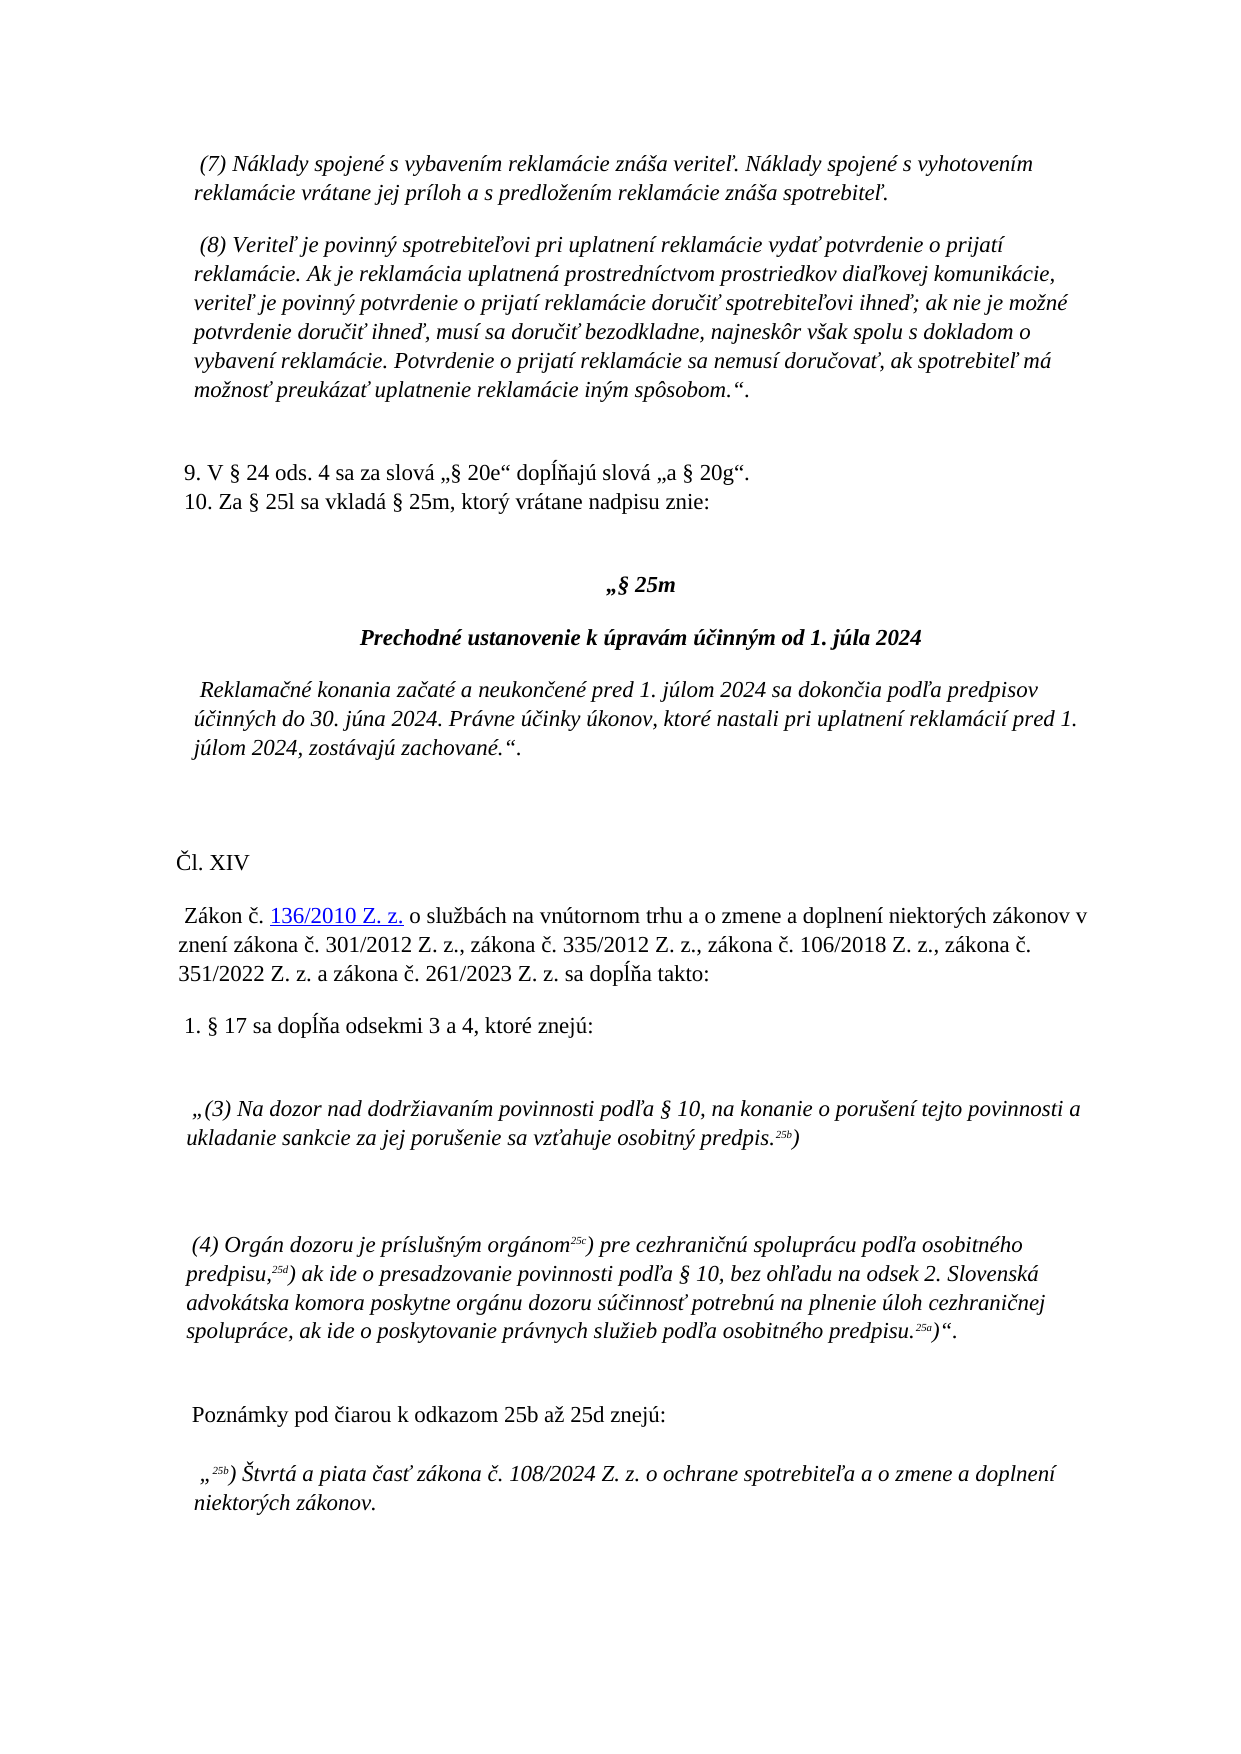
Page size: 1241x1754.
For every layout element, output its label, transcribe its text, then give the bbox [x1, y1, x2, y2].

text Poznámky pod čiarou k odkazom 25b až 25d znejú: [186, 1401, 1090, 1427]
text Prechodné ustanovenie k úpravám účinným od 1. júla 2024 [186, 624, 1090, 650]
text (7) Náklady spojené s vybavením reklamácie znáša veriteľ. Náklady spojené s vyhotovením reklamácie vrátane jej príloh a s predložením reklamácie znáša spotrebiteľ. [194, 150, 1090, 205]
text 9. V § 24 ods. 4 sa za slová „§ 20e“ dopĺňajú slová „a § 20g“. [178, 459, 1090, 486]
text Čl. XIV [170, 849, 1090, 876]
text Reklamačné konania začaté a neukončené pred 1. júlom 2024 sa dokončia podľa predpisov účinných do 30. júna 2024. Právne účinky úkonov, ktoré nastali pri uplatnení reklamácií pred 1. júlom 2024, zostávajú zachované.“. [194, 676, 1090, 760]
text (4) Orgán dozoru je príslušným orgánom25c) pre cezhraničnú spoluprácu podľa osobitného predpisu,25d) ak ide o presadzovanie povinnosti podľa § 10, bez ohľadu na odsek 2. Slovenská advokátska komora poskytne orgánu dozoru súčinnosť potrebnú na plnenie úloh cezhraničnej spolupráce, ak ide o poskytovanie právnych služieb podľa osobitného predpisu.25a)“. [186, 1231, 1090, 1344]
text „(3) Na dozor nad dodržiavaním povinnosti podľa § 10, na konanie o porušení tejto povinnosti a ukladanie sankcie za jej porušenie sa vzťahuje osobitný predpis.25b) [186, 1095, 1090, 1151]
text Zákon č. 136/2010 Z. z. o službách na vnútornom trhu a o zmene a doplnení niektorých zákonov v znení zákona č. 301/2012 Z. z., zákona č. 335/2012 Z. z., zákona č. 106/2018 Z. z., zákona č. 351/2022 Z. z. a zákona č. 261/2023 Z. z. sa dopĺňa takto: [178, 902, 1090, 986]
text (8) Veriteľ je povinný spotrebiteľovi pri uplatnení reklamácie vydať potvrdenie o prijatí reklamácie. Ak je reklamácia uplatnená prostredníctvom prostriedkov diaľkovej komunikácie, veriteľ je povinný potvrdenie o prijatí reklamácie doručiť spotrebiteľovi ihneď; ak nie je možné potvrdenie doručiť ihneď, musí sa doručiť bezodkladne, najneskôr však spolu s dokladom o vybavení reklamácie. Potvrdenie o prijatí reklamácie sa nemusí doručovať, ak spotrebiteľ má možnosť preukázať uplatnenie reklamácie iným spôsobom.“. [194, 231, 1090, 402]
text 10. Za § 25l sa vkladá § 25m, ktorý vrátane nadpisu znie: [178, 488, 1090, 514]
text „25b) Štvrtá a piata časť zákona č. 108/2024 Z. z. o ochrane spotrebiteľa a o zmene a doplnení niektorých zákonov. [194, 1460, 1090, 1516]
text 1. § 17 sa dopĺňa odsekmi 3 a 4, ktoré znejú: [178, 1012, 1090, 1038]
text „§ 25m [186, 571, 1090, 598]
